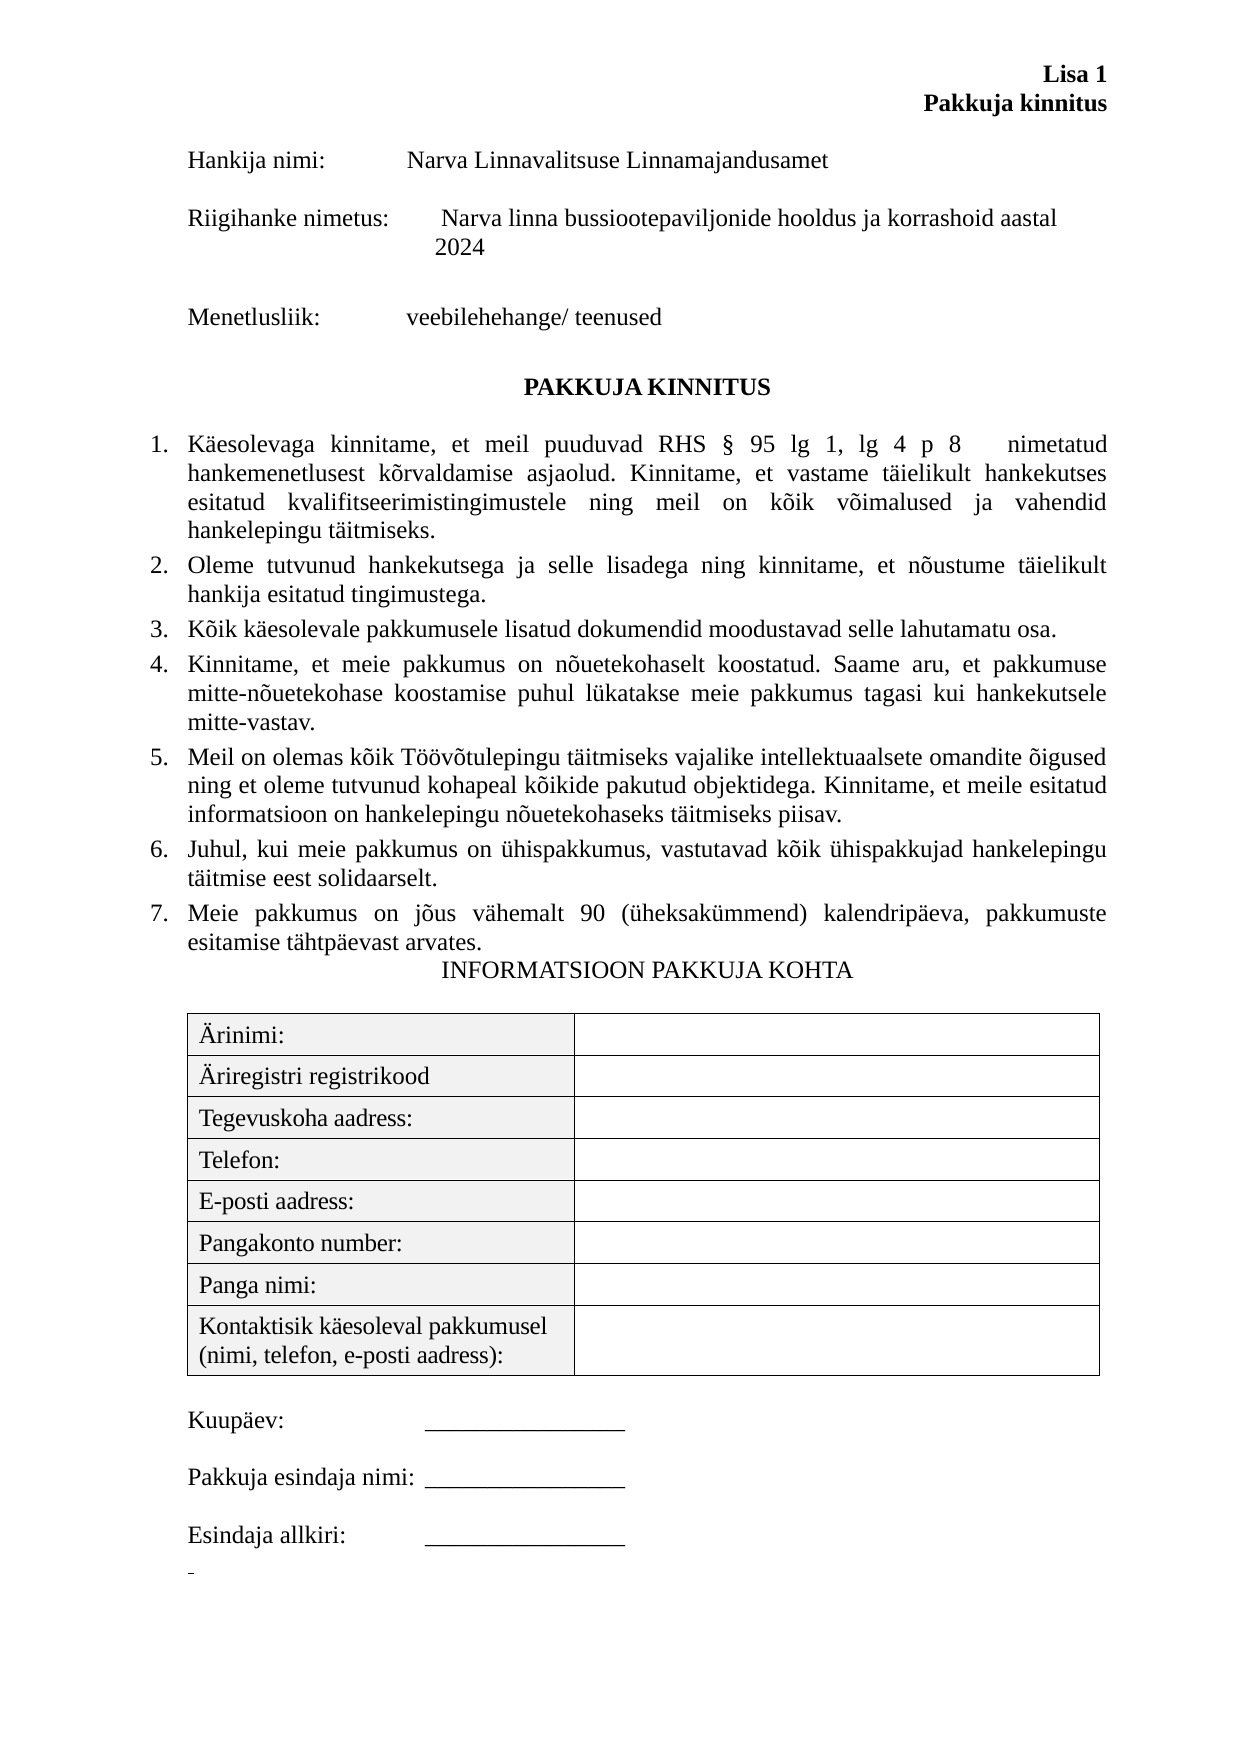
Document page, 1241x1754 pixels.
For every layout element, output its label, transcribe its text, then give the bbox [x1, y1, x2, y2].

text PAKKUJA KINNITUS [187, 372, 1107, 400]
list Oleme tutvunud hankekutsega ja selle lisadega ning kinnitame, et nõustume täielikult hankija esitatud tingimustega. [150, 550, 1107, 608]
text Pakkuja esindaja nimi: ________________ [187, 1462, 1107, 1491]
table_cell Kontaktisik käesoleval pakkumusel (nimi, telefon, e-posti aadress): [188, 1306, 574, 1375]
text Pakkuja kinnitus [187, 88, 1107, 117]
table_cell [575, 1097, 1099, 1138]
list Käesolevaga kinnitame, et meil puuduvad RHS § 95 lg 1, lg 4 p 8 nimetatud hankemenetlusest kõrvaldamise asjaolud. Kinnitame, et vastame täielikult hankekutses esitatud kvalifitseerimistingimustele ning meil on kõik võimalused ja vahendid hankelepingu täitmiseks. [150, 429, 1107, 544]
list Kinnitame, et meie pakkumus on nõuetekohaselt koostatud. Saame aru, et pakkumuse mitte-nõuetekohase koostamise puhul lükatakse meie pakkumus tagasi kui hankekutsele mitte-vastav. [150, 649, 1107, 735]
table_cell [575, 1181, 1099, 1221]
list Meil on olemas kõik Töövõtulepingu täitmiseks vajalike intellektuaalsete omandite õigused ning et oleme tutvunud kohapeal kõikide pakutud objektidega. Kinnitame, et meile esitatud informatsioon on hankelepingu nõuetekohaseks täitmiseks piisav. [150, 742, 1107, 828]
table_cell Panga nimi: [188, 1264, 574, 1304]
table_cell [575, 1264, 1099, 1304]
table_header [575, 1014, 1099, 1054]
text Hankija nimi: Narva Linnavalitsuse Linnamajandusamet [187, 145, 1107, 174]
table_cell [575, 1222, 1099, 1263]
text Esindaja allkiri: ________________ [187, 1520, 1107, 1548]
table_cell [575, 1056, 1099, 1096]
table_cell [575, 1306, 1099, 1375]
table_header Ärinimi: [188, 1014, 574, 1054]
text INFORMATSIOON PAKKUJA KOHTA [187, 955, 1107, 984]
table_cell Telefon: [188, 1139, 574, 1179]
list Kõik käesolevale pakkumusele lisatud dokumendid moodustavad selle lahutamatu osa. [150, 614, 1107, 643]
text Kuupäev: ________________ [187, 1405, 1107, 1433]
table_cell Äriregistri registrikood [188, 1056, 574, 1096]
table_cell Tegevuskoha aadress: [188, 1097, 574, 1138]
text Lisa 1 [556, 59, 1107, 88]
table_cell E-posti aadress: [188, 1181, 574, 1221]
table_header Narva linna bussiootepaviljonide hooldus ja korrashoid aastal 2024 [423, 203, 1111, 289]
text Menetlusliik: veebilehehange/ teenused [187, 302, 1107, 330]
list Meie pakkumus on jõus vähemalt 90 (üheksakümmend) kalendripäeva, pakkumuste esitamise tähtpäevast arvates. [150, 898, 1107, 955]
table_cell Pangakonto number: [188, 1222, 574, 1263]
list Juhul, kui meie pakkumus on ühispakkumus, vastutavad kõik ühispakkujad hankelepingu täitmise eest solidaarselt. [150, 834, 1107, 892]
table_cell [575, 1139, 1099, 1179]
table_header Riigihanke nimetus: [176, 203, 423, 289]
